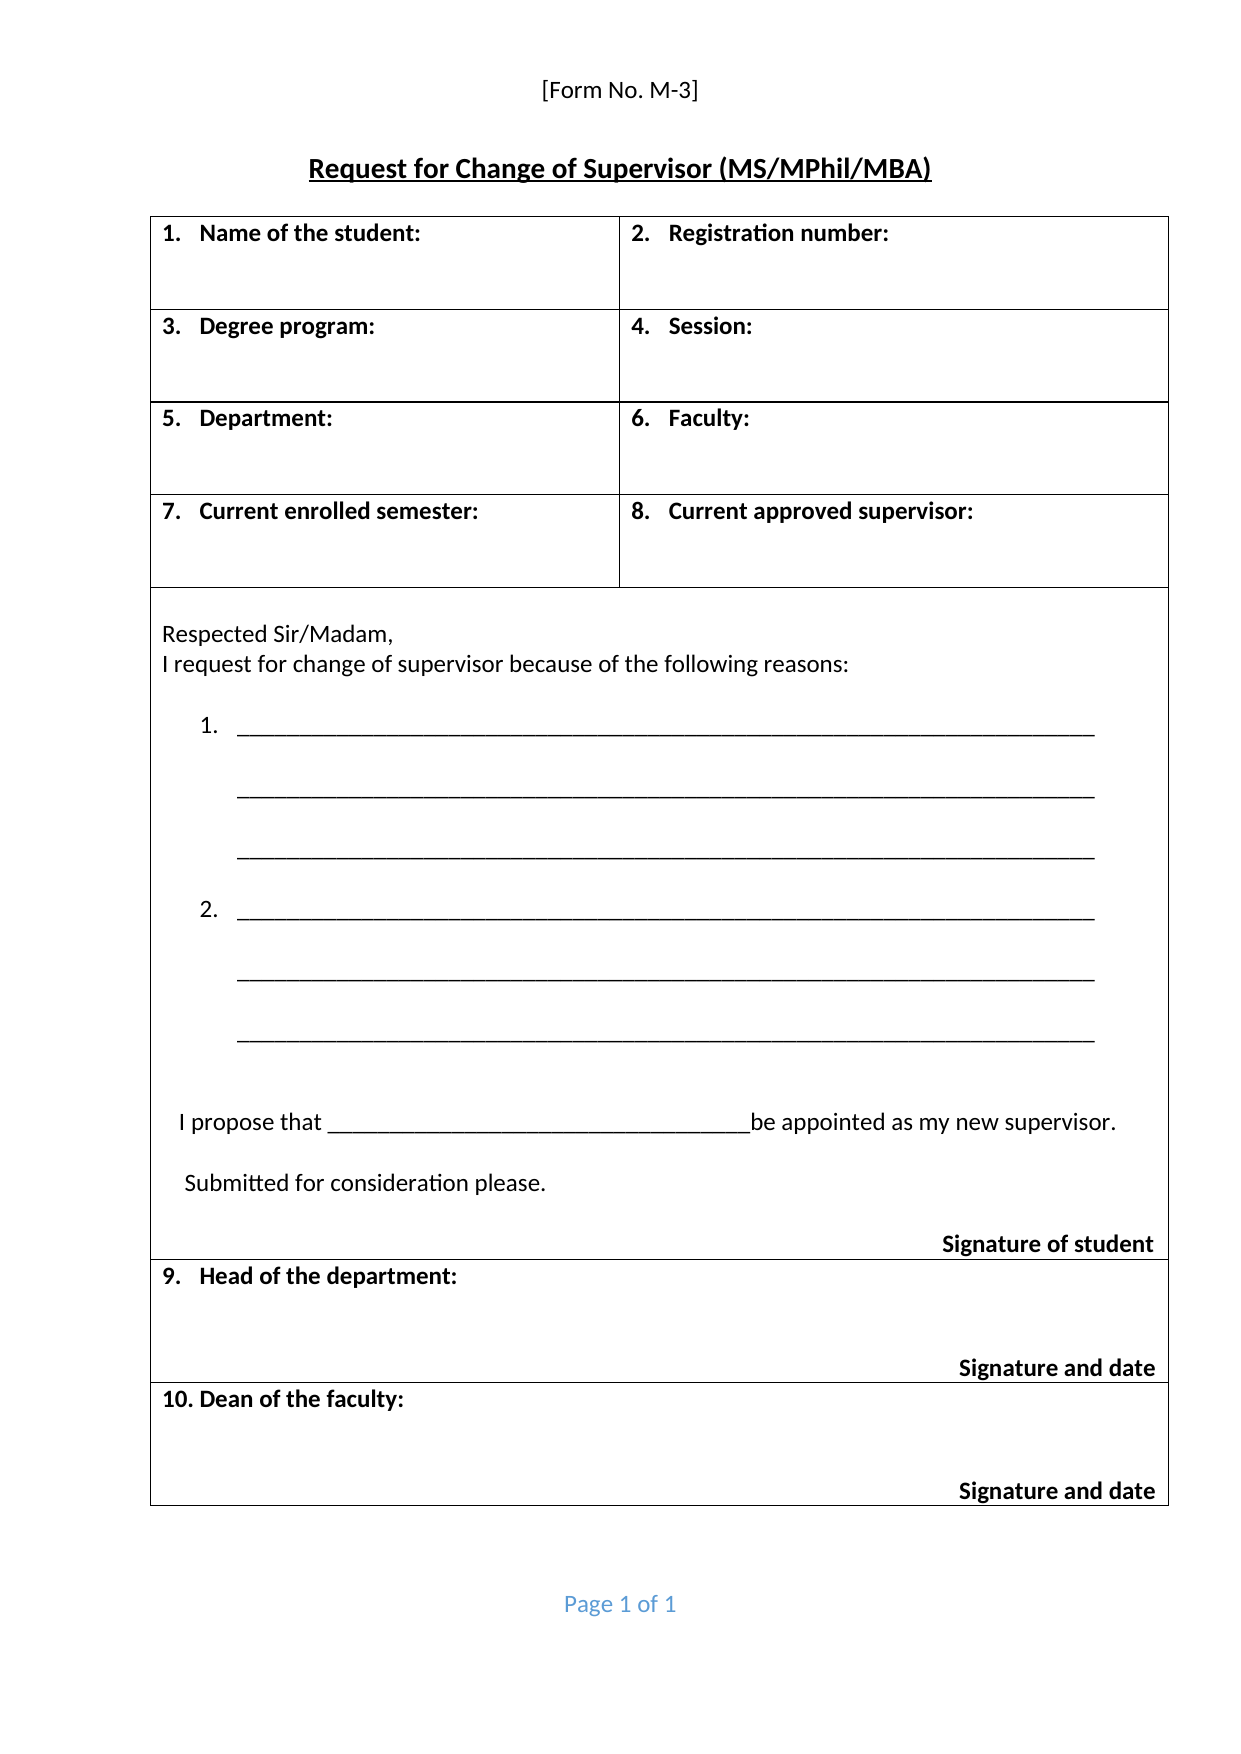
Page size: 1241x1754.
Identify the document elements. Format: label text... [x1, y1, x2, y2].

table_header Registration number: [620, 217, 1168, 309]
table_header Name of the student: [151, 217, 619, 309]
table_cell Respected Sir/Madam, I request for change of supervisor because of the following reasons: _____________________________________________________________________ _____________________________________________________________________ _____________________________________________________________________ _____________________________________________________________________ _____________________________________________________________________ _____________________________________________________________________ I propose that __________________________________be appointed as my new supervisor. Submitted for consideration please. Signature of student [151, 588, 1168, 1259]
table_cell Head of the department: Signature and date [151, 1260, 1168, 1382]
table_cell Department: [151, 403, 619, 494]
table_cell Degree program: [151, 310, 619, 401]
text Request for Change of Supervisor (MS/MPhil/MBA) [150, 150, 1090, 186]
table_cell Session: [620, 310, 1168, 401]
table_cell Current approved supervisor: [620, 495, 1168, 587]
table_cell Current enrolled semester: [151, 495, 619, 587]
table_cell Dean of the faculty: Signature and date [151, 1383, 1168, 1505]
table_cell Faculty: [620, 403, 1168, 494]
